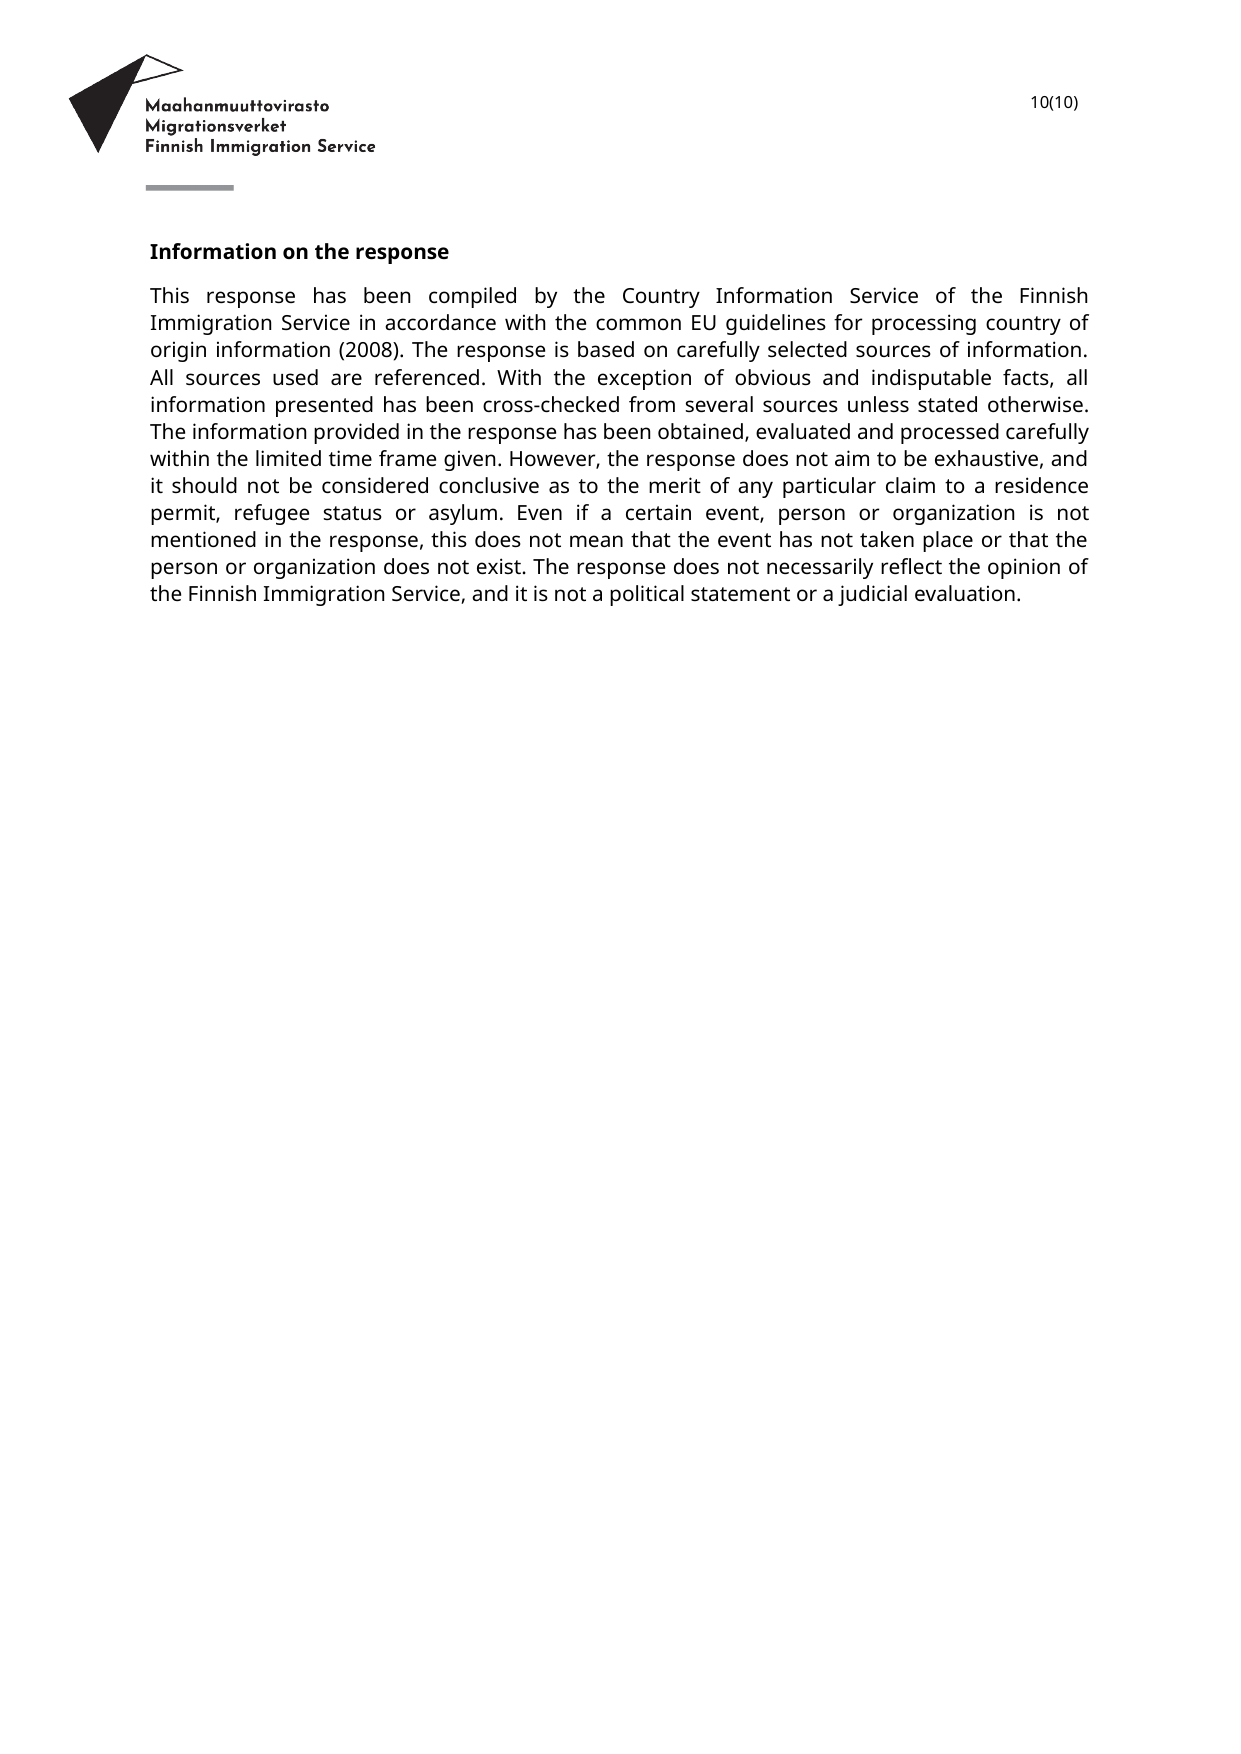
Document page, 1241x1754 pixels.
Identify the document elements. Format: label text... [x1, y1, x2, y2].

text This response has been compiled by the Country Information Service of the Finnish Immigration Service in accordance with the common EU guidelines for processing country of origin information (2008). The response is based on carefully selected sources of information. All sources used are referenced. With the exception of obvious and indisputable facts, all information presented has been cross-checked from several sources unless stated otherwise. The information provided in the response has been obtained, evaluated and processed carefully within the limited time frame given. However, the response does not aim to be exhaustive, and it should not be considered conclusive as to the merit of any particular claim to a residence permit, refugee status or asylum. Even if a certain event, person or organization is not mentioned in the response, this does not mean that the event has not taken place or that the person or organization does not exist. The response does not necessarily reflect the opinion of the Finnish Immigration Service, and it is not a political statement or a judicial evaluation. [150, 282, 1090, 607]
picture [68, 54, 376, 191]
text Information on the response [150, 237, 1090, 265]
